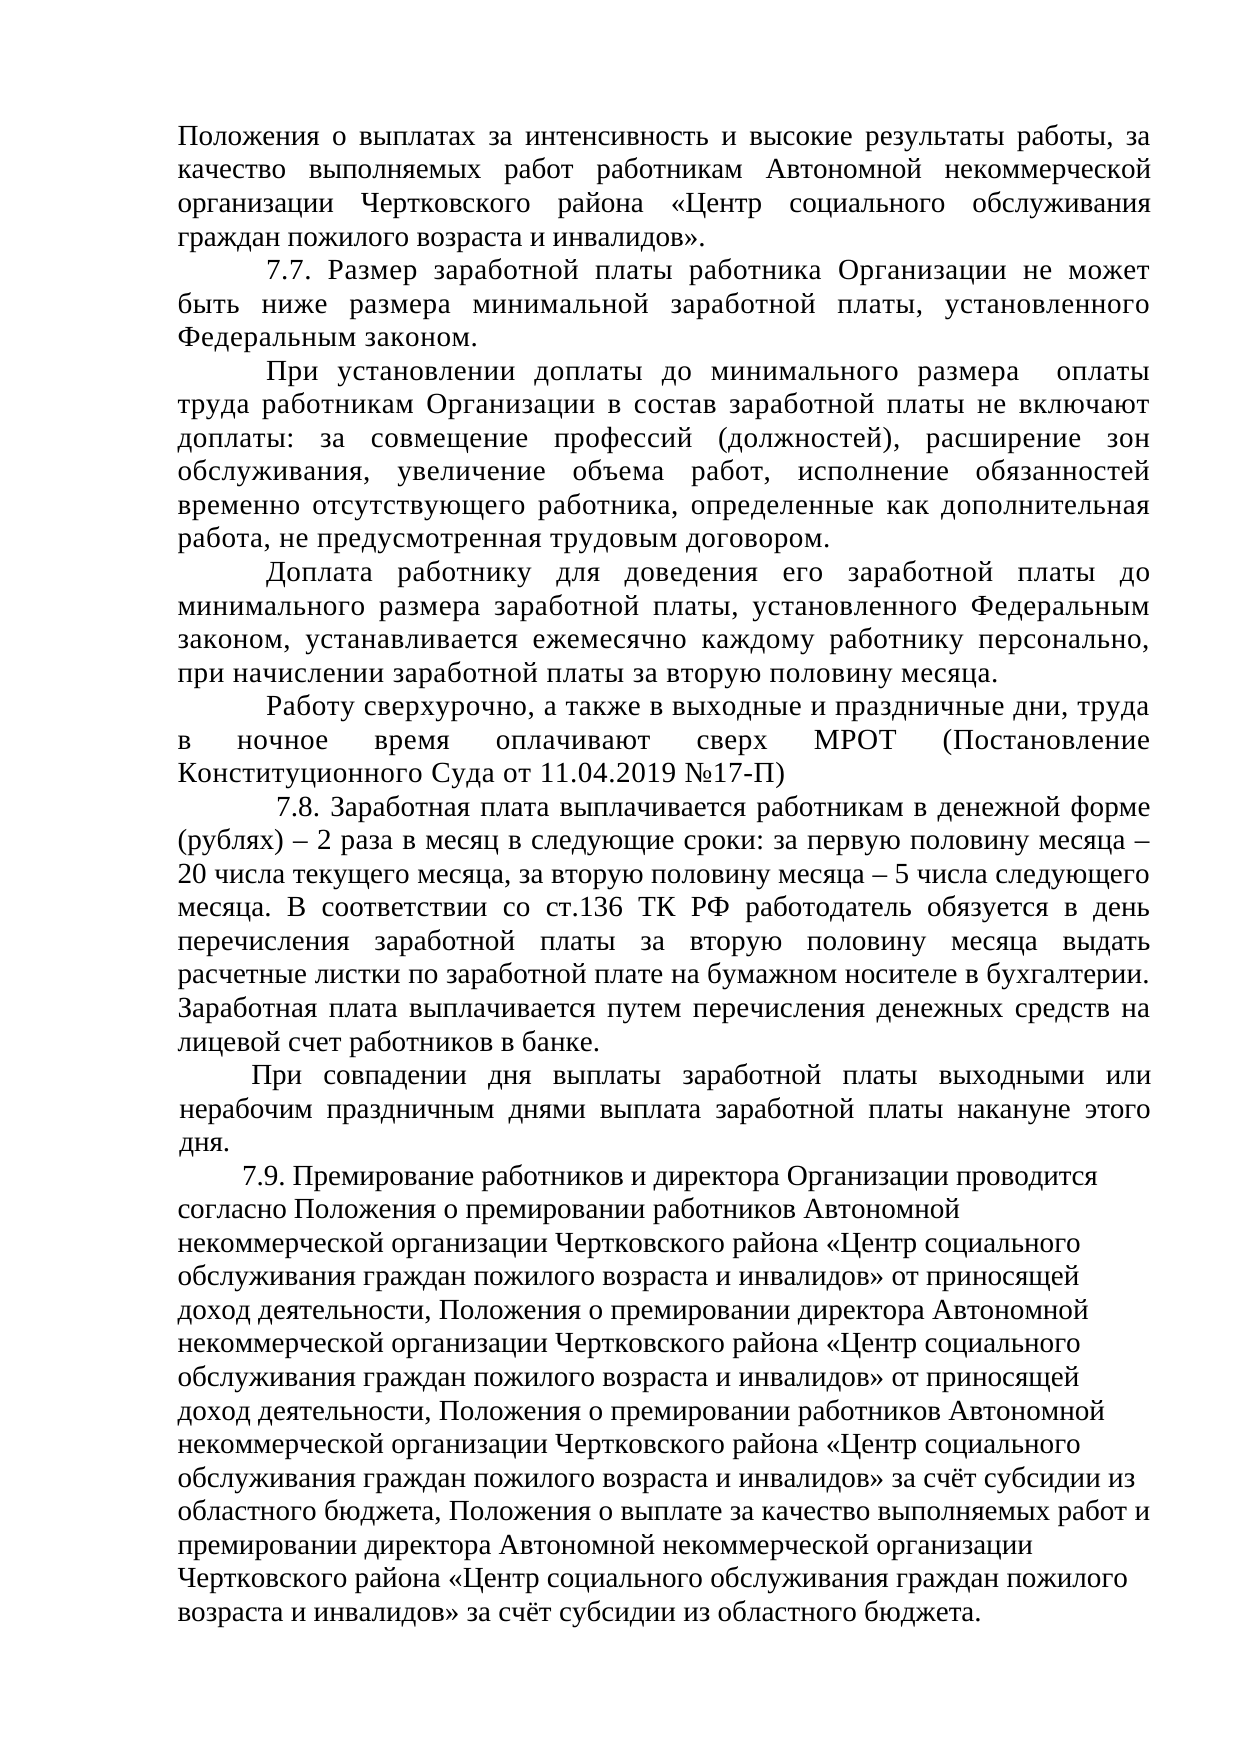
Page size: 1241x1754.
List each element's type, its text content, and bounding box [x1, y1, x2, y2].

text Доплата работнику для доведения его заработной платы до минимального размера заработной платы, установленного Федеральным законом, устанавливается ежемесячно каждому работнику персонально, при начислении заработной платы за вторую половину месяца. [177, 554, 1152, 688]
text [177, 118, 1152, 252]
text 7.8. Заработная плата выплачивается работникам в денежной форме (рублях) – 2 раза в месяц в следующие сроки: за первую половину месяца – 20 числа текущего месяца, за вторую половину месяца – 5 числа следующего месяца. В соответствии со ст.136 ТК РФ работодатель обязуется в день перечисления заработной платы за вторую половину месяца выдать расчетные листки по заработной плате на бумажном носителе в бухгалтерии. Заработная плата выплачивается путем перечисления денежных средств на лицевой счет работников в банке. [177, 789, 1152, 1057]
text При установлении доплаты до минимального размера оплаты труда работникам Организации в состав заработной платы не включают доплаты: за совмещение профессий (должностей), расширение зон обслуживания, увеличение объема работ, исполнение обязанностей временно отсутствующего работника, определенные как дополнительная работа, не предусмотренная трудовым договором. [177, 353, 1152, 554]
text Работу сверхурочно, а также в выходные и праздничные дни, труда в ночное время оплачивают сверх МРОТ (Постановление Конституционного Суда от 11.04.2019 №17-П) [177, 688, 1152, 789]
text При совпадении дня выплаты заработной платы выходными или нерабочим праздничным днями выплата заработной платы накануне этого дня. [179, 1057, 1152, 1158]
text 7.9. Премирование работников и директора Организации проводится согласно Положения о премировании работников Автономной некоммерческой организации Чертковского района «Центр социального обслуживания граждан пожилого возраста и инвалидов» от приносящей доход деятельности, Положения о премировании директора Автономной некоммерческой организации Чертковского района «Центр социального обслуживания граждан пожилого возраста и инвалидов» от приносящей доход деятельности, Положения о премировании работников Автономной некоммерческой организации Чертковского района «Центр социального обслуживания граждан пожилого возраста и инвалидов» за счёт субсидии из областного бюджета, Положения о выплате за качество выполняемых работ и премировании директора Автономной некоммерческой организации Чертковского района «Центр социального обслуживания граждан пожилого возраста и инвалидов» за счёт субсидии из областного бюджета. [177, 1158, 1152, 1627]
text 7.7. Размер заработной платы работника Организации не может быть ниже размера минимальной заработной платы, установленного Федеральным законом. [177, 252, 1152, 353]
